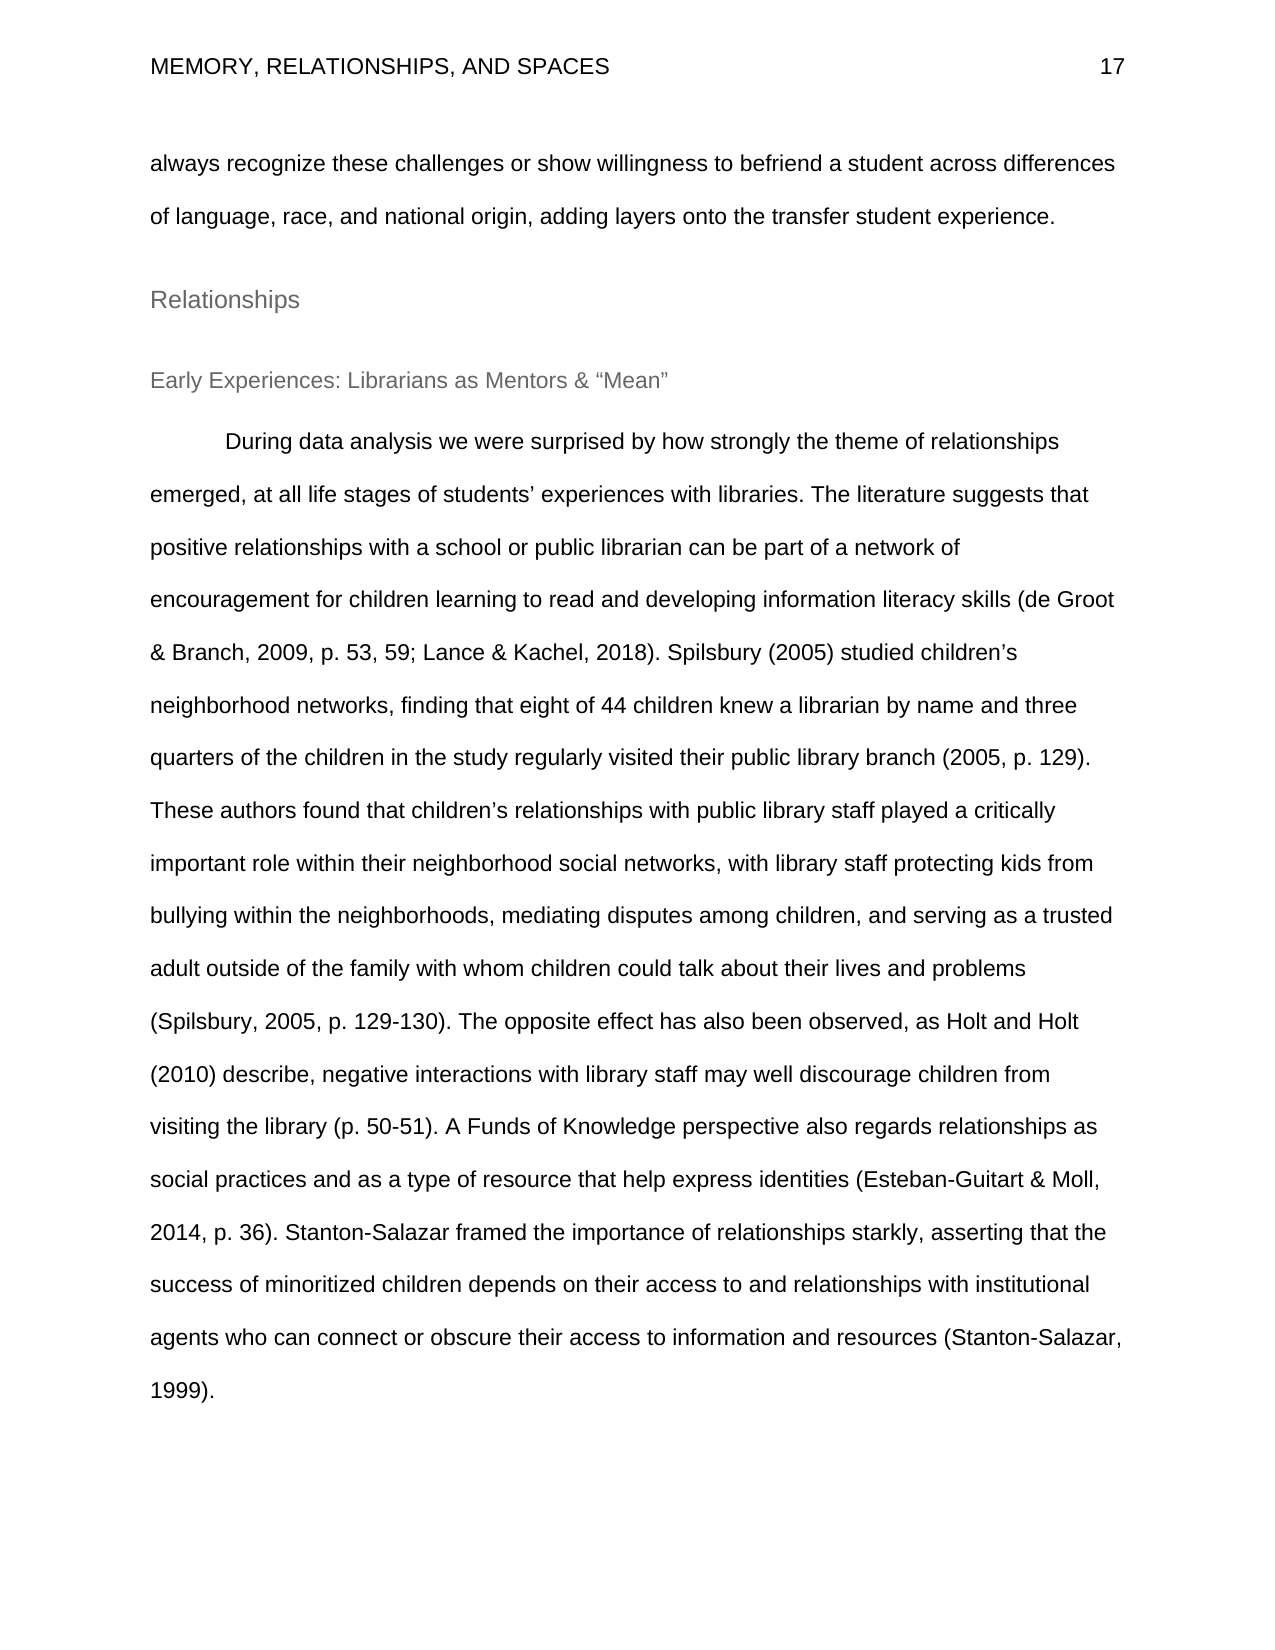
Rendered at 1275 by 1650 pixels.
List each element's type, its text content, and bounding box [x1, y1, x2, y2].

text During data analysis we were surprised by how strongly the theme of relationships emerged, at all life stages of students’ experiences with libraries. The literature suggests that positive relationships with a school or public librarian can be part of a network of encouragement for children learning to read and developing information literacy skills (de Groot & Branch, 2009, p. 53, 59; Lance & Kachel, 2018). Spilsbury (2005) studied children’s neighborhood networks, finding that eight of 44 children knew a librarian by name and three quarters of the children in the study regularly visited their public library branch (2005, p. 129). These authors found that children’s relationships with public library staff played a critically important role within their neighborhood social networks, with library staff protecting kids from bullying within the neighborhoods, mediating disputes among children, and serving as a trusted adult outside of the family with whom children could talk about their lives and problems (Spilsbury, 2005, p. 129-130). The opposite effect has also been observed, as Holt and Holt (2010) describe, negative interactions with library staff may well discourage children from visiting the library (p. 50-51). A Funds of Knowledge perspective also regards relationships as social practices and as a type of resource that help express identities (Esteban-Guitart & Moll, 2014, p. 36). Stanton-Salazar framed the importance of relationships starkly, asserting that the success of minoritized children depends on their access to and relationships with institutional agents who can connect or obscure their access to information and resources (Stanton-Salazar, 1999). [150, 428, 1125, 1403]
subtitle Early Experiences: Librarians as Mentors & “Mean” [150, 367, 1125, 393]
subtitle Relationships [150, 284, 1125, 313]
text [150, 150, 1125, 229]
